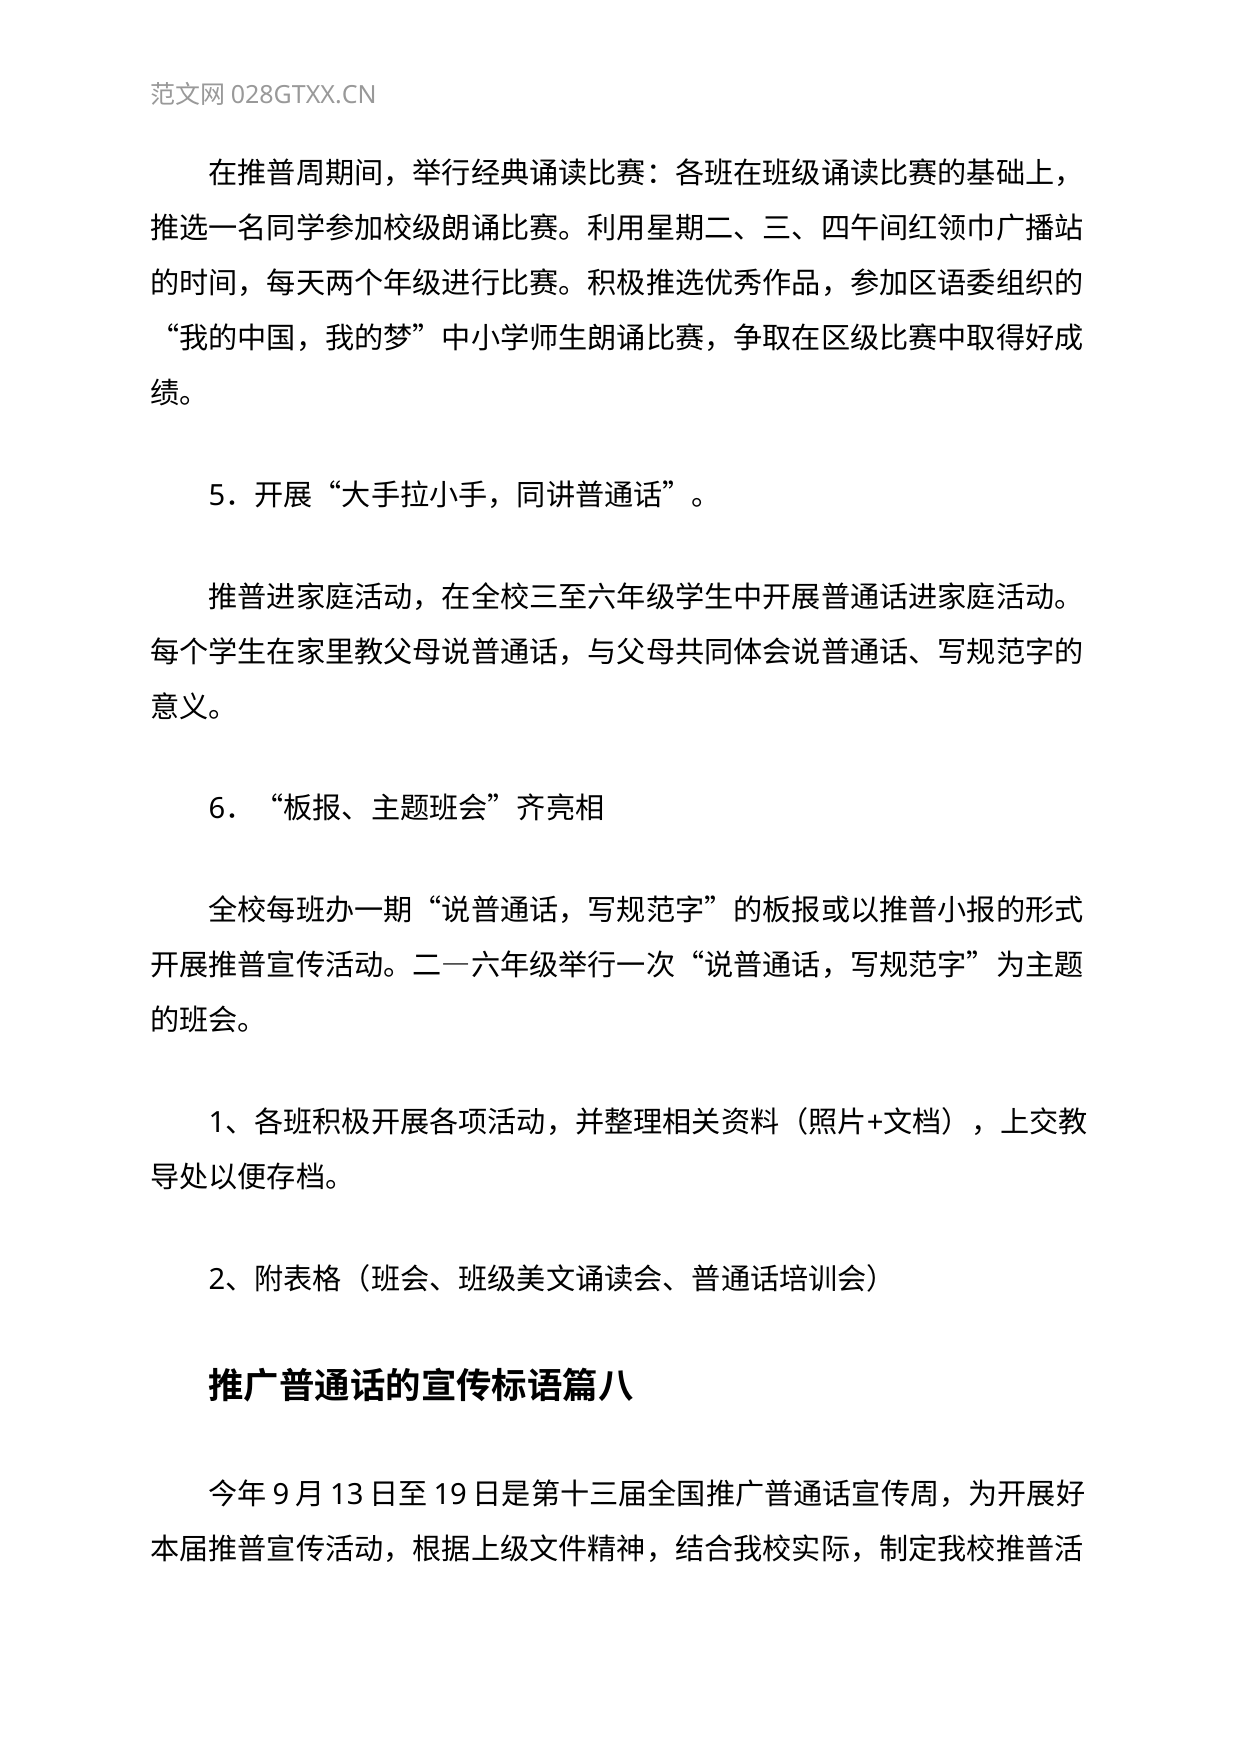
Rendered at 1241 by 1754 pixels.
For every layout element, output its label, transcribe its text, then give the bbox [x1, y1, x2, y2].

text 1、各班积极开展各项活动，并整理相关资料（照片+文档），上交教导处以便存档。 [150, 1098, 1090, 1196]
text 6．“板报、主题班会”齐亮相 [150, 785, 1090, 827]
text 全校每班办一期“说普通话，写规范字”的板报或以推普小报的形式开展推普宣传活动。二—六年级举行一次“说普通话，写规范字”为主题的班会。 [150, 887, 1090, 1039]
text 5．开展“大手拉小手，同讲普通话”。 [150, 471, 1090, 514]
text 推广普通话的宣传标语篇八 [150, 1357, 1090, 1408]
text 推普进家庭活动，在全校三至六年级学生中开展普通话进家庭活动。每个学生在家里教父母说普通话，与父母共同体会说普通话、写规范字的意义。 [150, 573, 1090, 725]
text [150, 1471, 1090, 1568]
text 2、附表格（班会、班级美文诵读会、普通话培训会） [150, 1255, 1090, 1298]
text 在推普周期间，举行经典诵读比赛：各班在班级诵读比赛的基础上，推选一名同学参加校级朗诵比赛。利用星期二、三、四午间红领巾广播站的时间，每天两个年级进行比赛。积极推选优秀作品，参加区语委组织的“我的中国，我的梦”中小学师生朗诵比赛，争取在区级比赛中取得好成绩。 [150, 150, 1090, 412]
